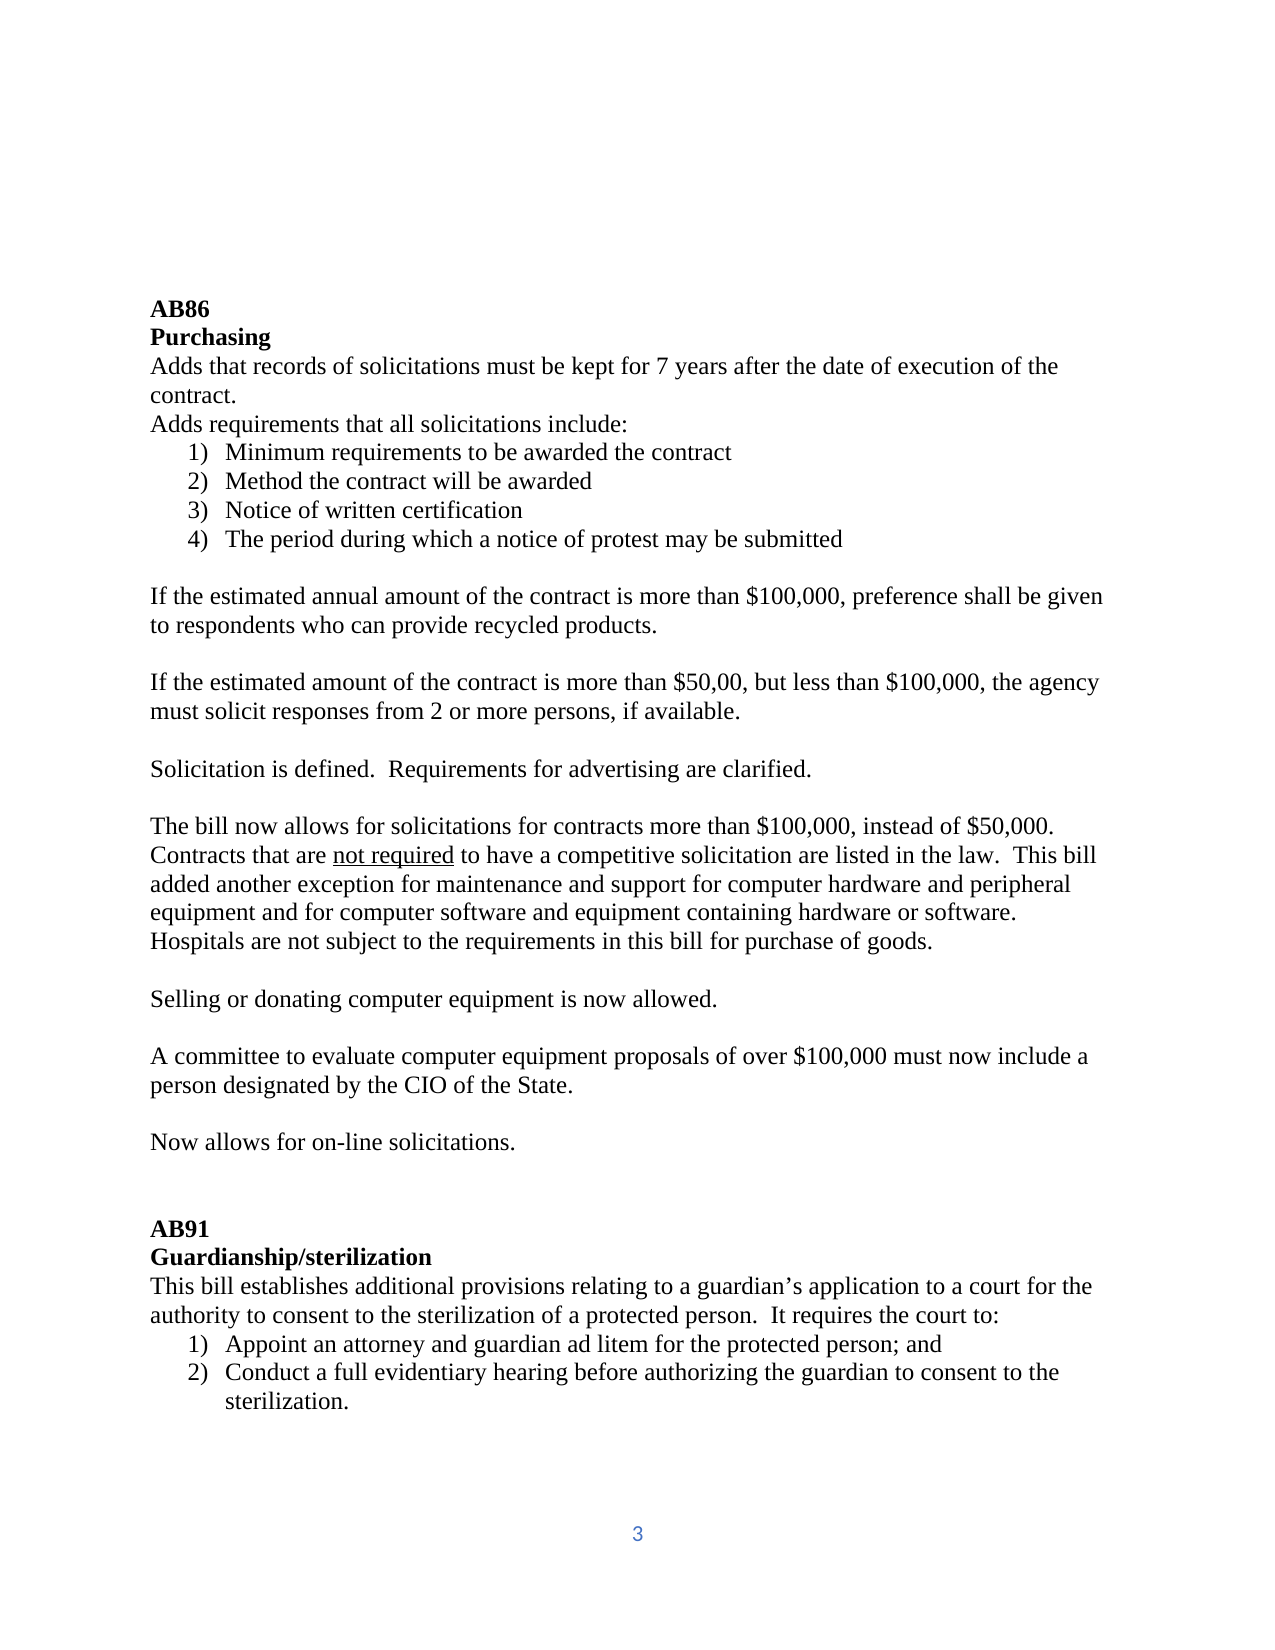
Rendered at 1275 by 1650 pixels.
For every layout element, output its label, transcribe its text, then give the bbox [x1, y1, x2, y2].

list The period during which a notice of protest may be submitted [187, 524, 1125, 552]
text Now allows for on-line solicitations. [150, 1127, 1125, 1156]
list Minimum requirements to be awarded the contract [187, 437, 1125, 466]
list Appoint an attorney and guardian ad litem for the protected person; and [187, 1329, 1125, 1357]
text Adds that records of solicitations must be kept for 7 years after the date of execution of the contract. [150, 351, 1125, 409]
text If the estimated amount of the contract is more than $50,00, but less than $100,000, the agency must solicit responses from 2 or more persons, if available. [150, 667, 1125, 725]
text Hospitals are not subject to the requirements in this bill for purchase of goods. [150, 926, 1125, 955]
text Solicitation is defined. Requirements for advertising are clarified. [150, 754, 1125, 782]
text AB91 [150, 1214, 1125, 1242]
list Notice of written certification [187, 495, 1125, 524]
text Contracts that are not required to have a competitive solicitation are listed in the law. This bill added another exception for maintenance and support for computer hardware and peripheral equipment and for computer software and equipment containing hardware or software. [150, 840, 1125, 926]
list Method the contract will be awarded [187, 466, 1125, 495]
text Guardianship/sterilization [150, 1242, 1125, 1271]
text Adds requirements that all solicitations include: [150, 409, 1125, 437]
text Selling or donating computer equipment is now allowed. [150, 984, 1125, 1012]
text The bill now allows for solicitations for contracts more than $100,000, instead of $50,000. [150, 811, 1125, 840]
text Purchasing [150, 322, 1125, 351]
text If the estimated annual amount of the contract is more than $100,000, preference shall be given to respondents who can provide recycled products. [150, 581, 1125, 639]
text AB86 [150, 294, 1125, 322]
list Conduct a full evidentiary hearing before authorizing the guardian to consent to the sterilization. [187, 1357, 1125, 1415]
text A committee to evaluate computer equipment proposals of over $100,000 must now include a person designated by the CIO of the State. [150, 1041, 1125, 1099]
text This bill establishes additional provisions relating to a guardian’s application to a court for the authority to consent to the sterilization of a protected person. It requires the court to: [150, 1271, 1125, 1329]
